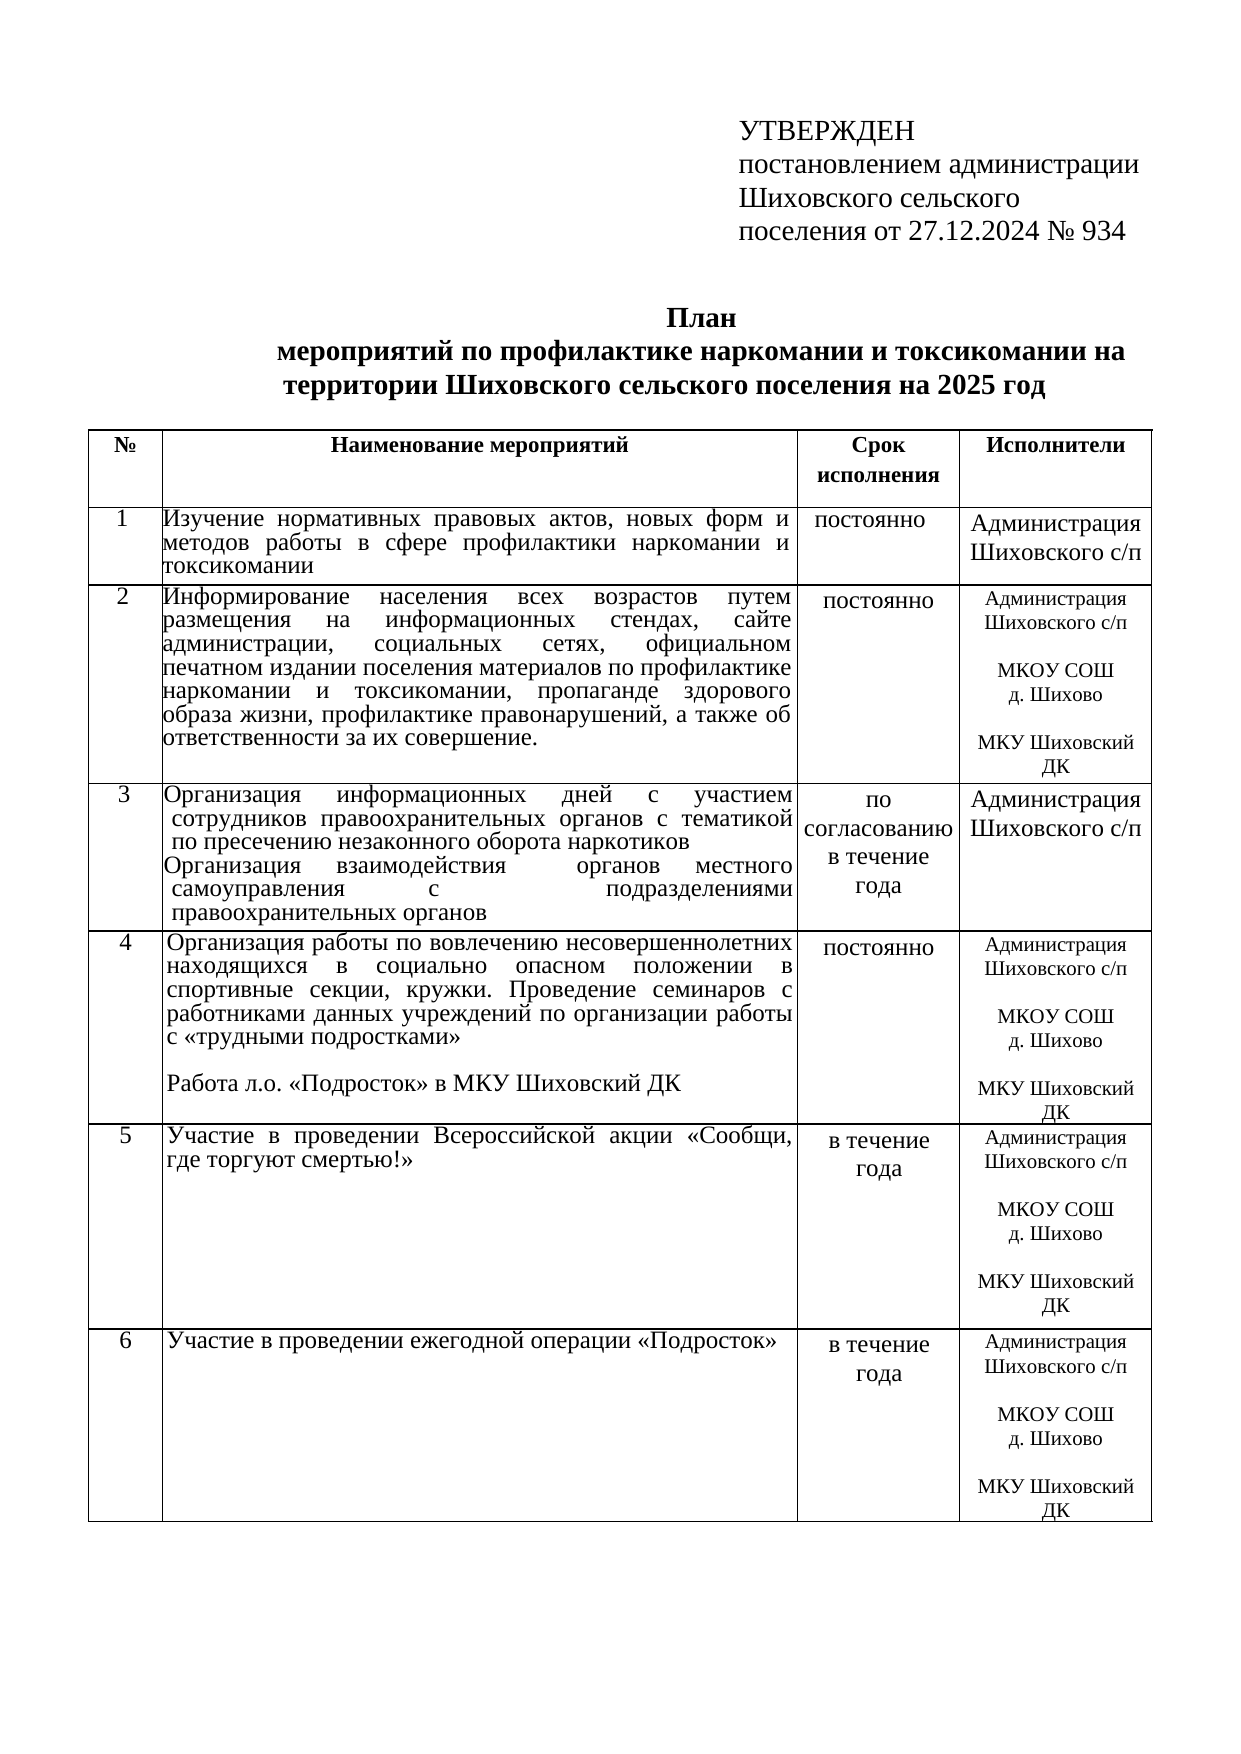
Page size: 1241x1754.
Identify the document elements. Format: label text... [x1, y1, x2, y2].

table_cell Организация работы по вовлечению несовершеннолетних находящихся в социально опасном положении в спортивные секции, кружки. Проведение семинаров с работниками данных учреждений по организации работы с «трудными подростками» Работа л.о. «Подросток» в МКУ Шиховский ДК [163, 932, 797, 1123]
text План [177, 300, 1152, 333]
table_cell 6 [89, 1330, 162, 1521]
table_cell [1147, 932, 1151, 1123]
table_header № [89, 431, 162, 507]
table_cell постоянно [798, 932, 959, 1123]
table_header Наименование мероприятий [163, 431, 797, 507]
table_cell Участие в проведении Всероссийской акции «Сообщи, где торгуют смертью!» [163, 1125, 797, 1328]
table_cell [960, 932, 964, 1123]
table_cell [960, 1125, 1151, 1328]
text постановлением администрации Шиховского сельского поселения от 27.12.2024 № 934 [738, 146, 1152, 247]
table_cell Участие в проведении ежегодной операции «Подросток» [163, 1330, 797, 1521]
table_cell Информирование населения всех возрастов путем размещения на информационных стендах, сайте администрации, социальных сетях, официальном печатном издании поселения материалов по профилактике наркомании и токсикомании, пропаганде здорового образа жизни, профилактике правонарушений, а также об ответственности за их совершение. [163, 586, 797, 782]
table_cell Изучение нормативных правовых актов, новых форм и методов работы в сфере профилактики наркомании и токсикомании [163, 508, 797, 584]
table_cell 2 [89, 586, 162, 782]
table_header Срок исполнения [798, 431, 959, 507]
table_cell постоянно [798, 508, 959, 584]
table_cell в течение года [798, 1125, 959, 1328]
table_cell в течение года [798, 1330, 959, 1521]
table_cell постоянно [798, 586, 959, 782]
table_cell 3 [89, 784, 162, 930]
text УТВЕРЖДЕН [738, 118, 1152, 146]
table_cell Администрация Шиховского с/п [960, 508, 1151, 584]
table_cell 1 [89, 508, 162, 584]
table_header Исполнители [960, 431, 1151, 507]
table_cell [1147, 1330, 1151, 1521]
table_cell 4 [89, 932, 162, 1123]
table_cell Организация информационных дней с участием сотрудников правоохранительных органов с тематикой по пресечению незаконного оборота наркотиков Организация взаимодействия органов местного самоуправления с подразделениями правоохранительных органов [163, 784, 797, 930]
text мероприятий по профилактике наркомании и токсикомании на территории Шиховского сельского поселения на 2025 год [177, 333, 1152, 400]
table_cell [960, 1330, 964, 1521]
table_cell 5 [89, 1125, 162, 1328]
table_cell Администрация Шиховского с/п [960, 784, 1151, 930]
table_cell Администрация Шиховского с/п МКОУ СОШ д. Шихово МКУ Шиховский ДК [960, 586, 1151, 782]
table_cell по согласованию в течение года [798, 784, 959, 930]
